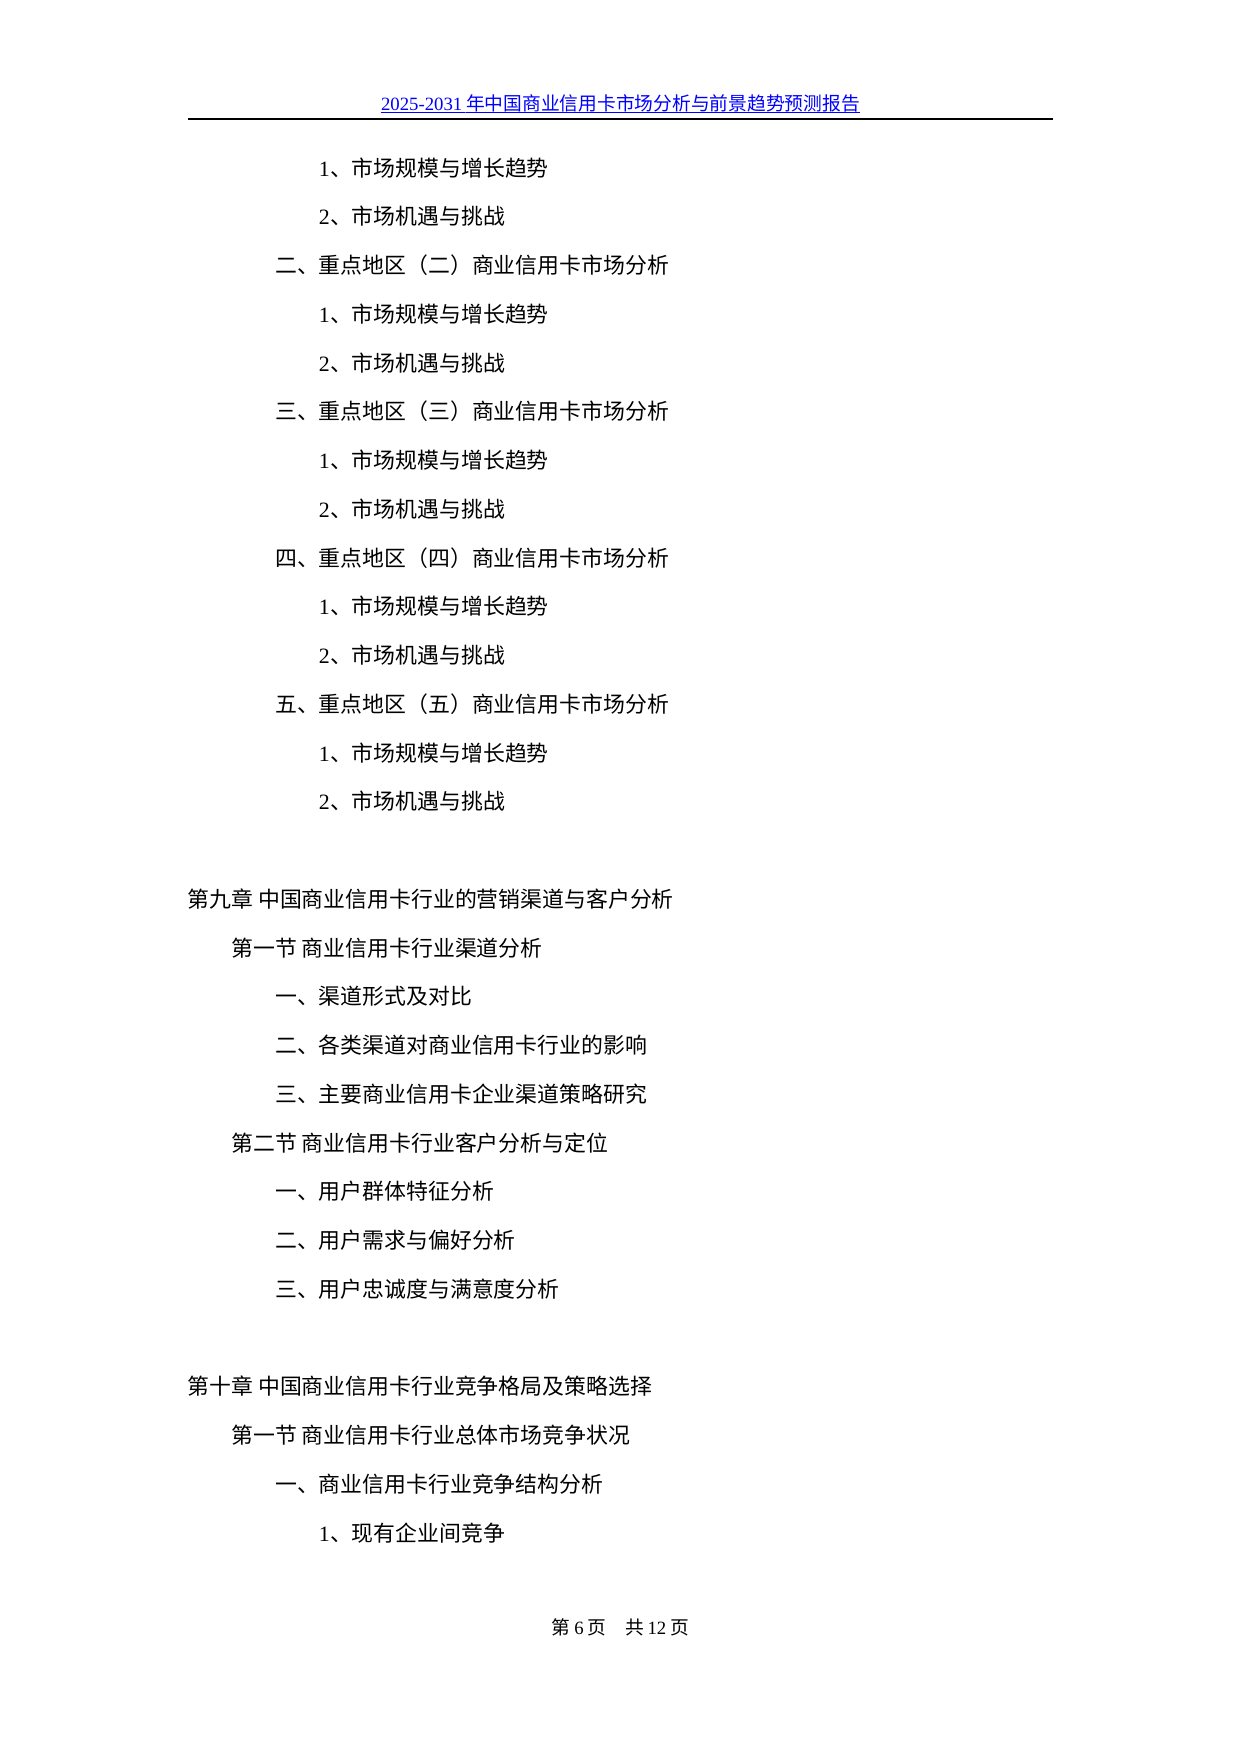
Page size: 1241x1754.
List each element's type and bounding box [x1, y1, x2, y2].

text [187, 150, 1053, 1548]
